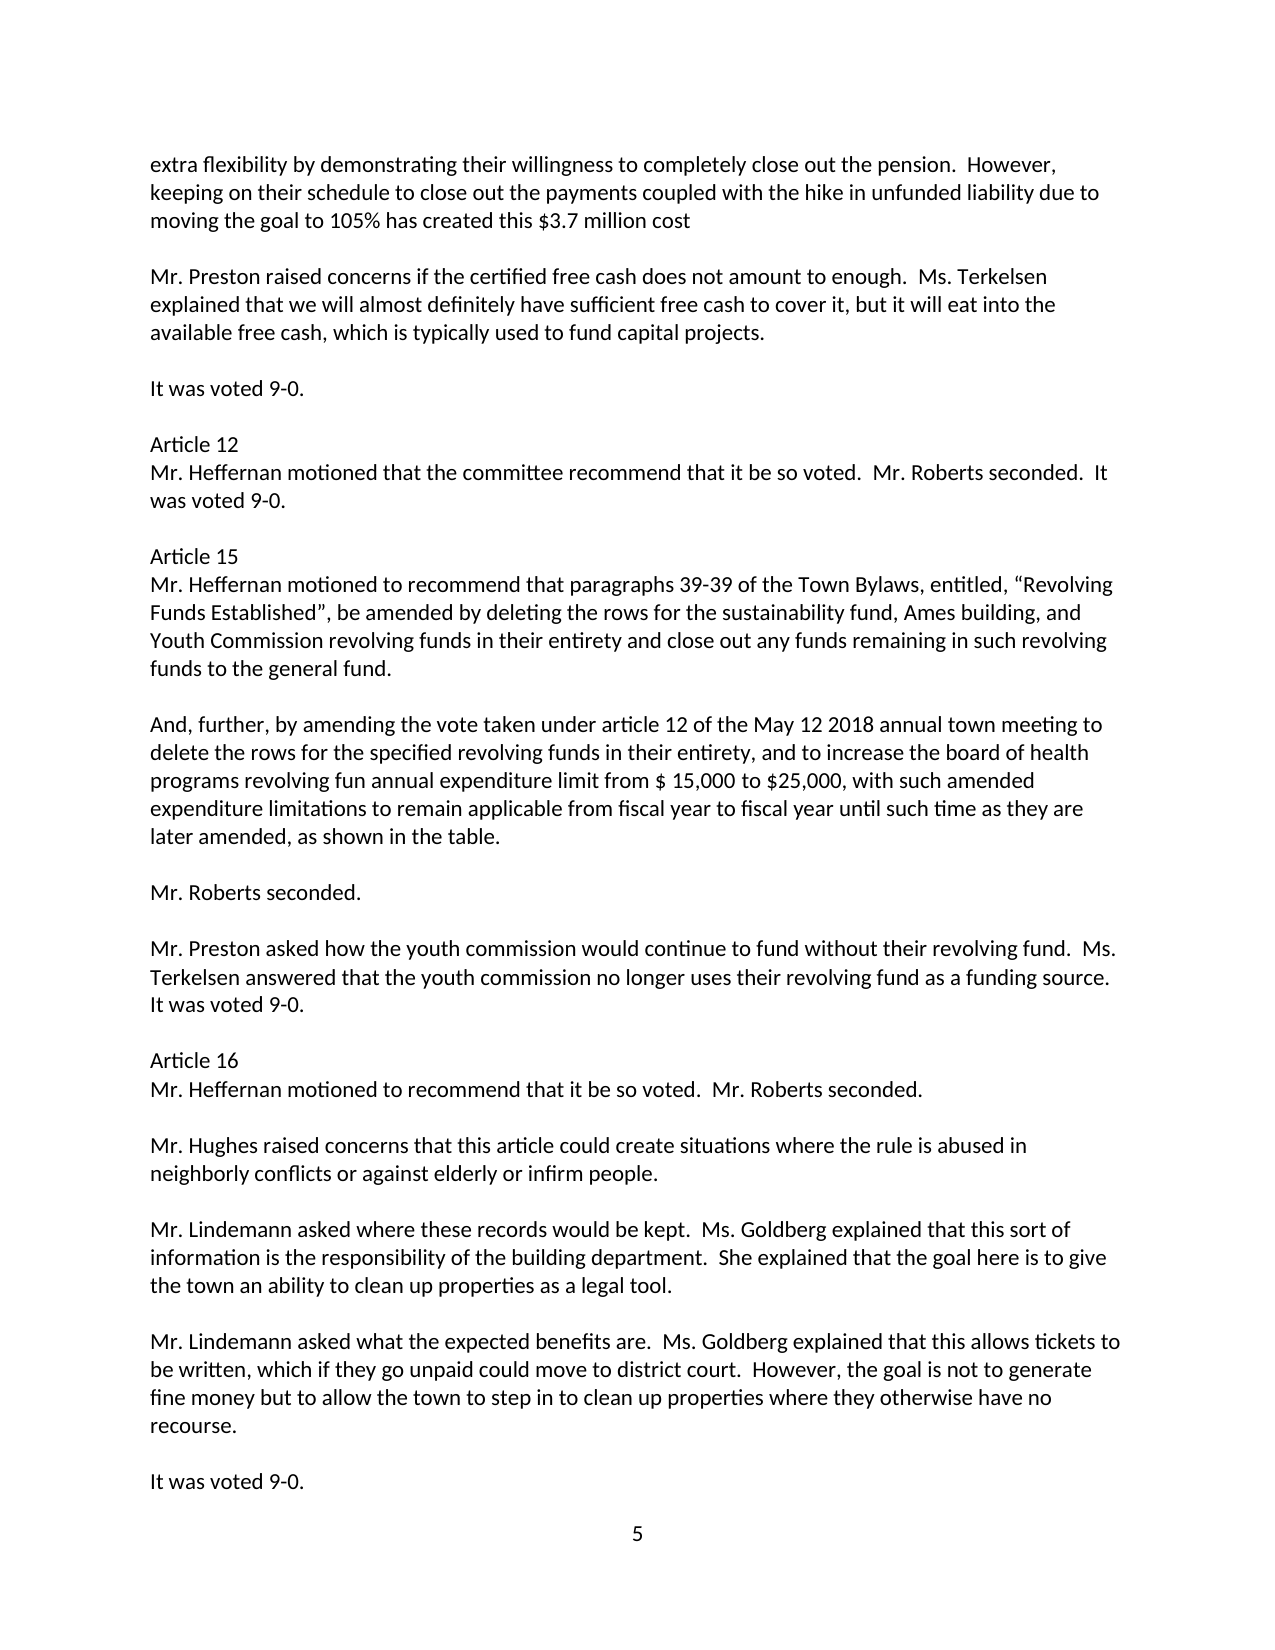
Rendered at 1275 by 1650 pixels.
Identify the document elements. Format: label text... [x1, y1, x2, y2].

text It was voted 9-0. [150, 991, 1125, 1019]
text Mr. Lindemann asked where these records would be kept. Ms. Goldberg explained that this sort of information is the responsibility of the building department. She explained that the goal here is to give the town an ability to clean up properties as a legal tool. [150, 1215, 1125, 1299]
text Mr. Heffernan motioned that the committee recommend that it be so voted. Mr. Roberts seconded. It was voted 9-0. [150, 458, 1125, 514]
text Mr. Heffernan motioned to recommend that it be so voted. Mr. Roberts seconded. [150, 1075, 1125, 1103]
text Mr. Hughes raised concerns that this article could create situations where the rule is abused in neighborly conflicts or against elderly or infirm people. [150, 1131, 1125, 1187]
text Mr. Roberts seconded. [150, 878, 1125, 907]
text Mr. Lindemann asked what the expected benefits are. Ms. Goldberg explained that this allows tickets to be written, which if they go unpaid could move to district court. However, the goal is not to generate fine money but to allow the town to step in to clean up properties where they otherwise have no recourse. [150, 1327, 1125, 1439]
text Article 16 [150, 1047, 1125, 1075]
text It was voted 9-0. [150, 1467, 1125, 1495]
text Article 15 [150, 542, 1125, 570]
text Mr. Preston asked how the youth commission would continue to fund without their revolving fund. Ms. Terkelsen answered that the youth commission no longer uses their revolving fund as a funding source. [150, 934, 1125, 991]
text Article 12 [150, 430, 1125, 458]
text And, further, by amending the vote taken under article 12 of the May 12 2018 annual town meeting to delete the rows for the specified revolving funds in their entirety, and to increase the board of health programs revolving fun annual expenditure limit from $ 15,000 to $25,000, with such amended expenditure limitations to remain applicable from fiscal year to fiscal year until such time as they are later amended, as shown in the table. [150, 710, 1125, 851]
text Mr. Preston raised concerns if the certified free cash does not amount to enough. Ms. Terkelsen explained that we will almost definitely have sufficient free cash to cover it, but it will eat into the available free cash, which is typically used to fund capital projects. [150, 262, 1125, 346]
text It was voted 9-0. [150, 374, 1125, 402]
text Mr. Heffernan motioned to recommend that paragraphs 39-39 of the Town Bylaws, entitled, “Revolving Funds Established”, be amended by deleting the rows for the sustainability fund, Ames building, and Youth Commission revolving funds in their entirety and close out any funds remaining in such revolving funds to the general fund. [150, 570, 1125, 682]
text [150, 150, 1125, 234]
